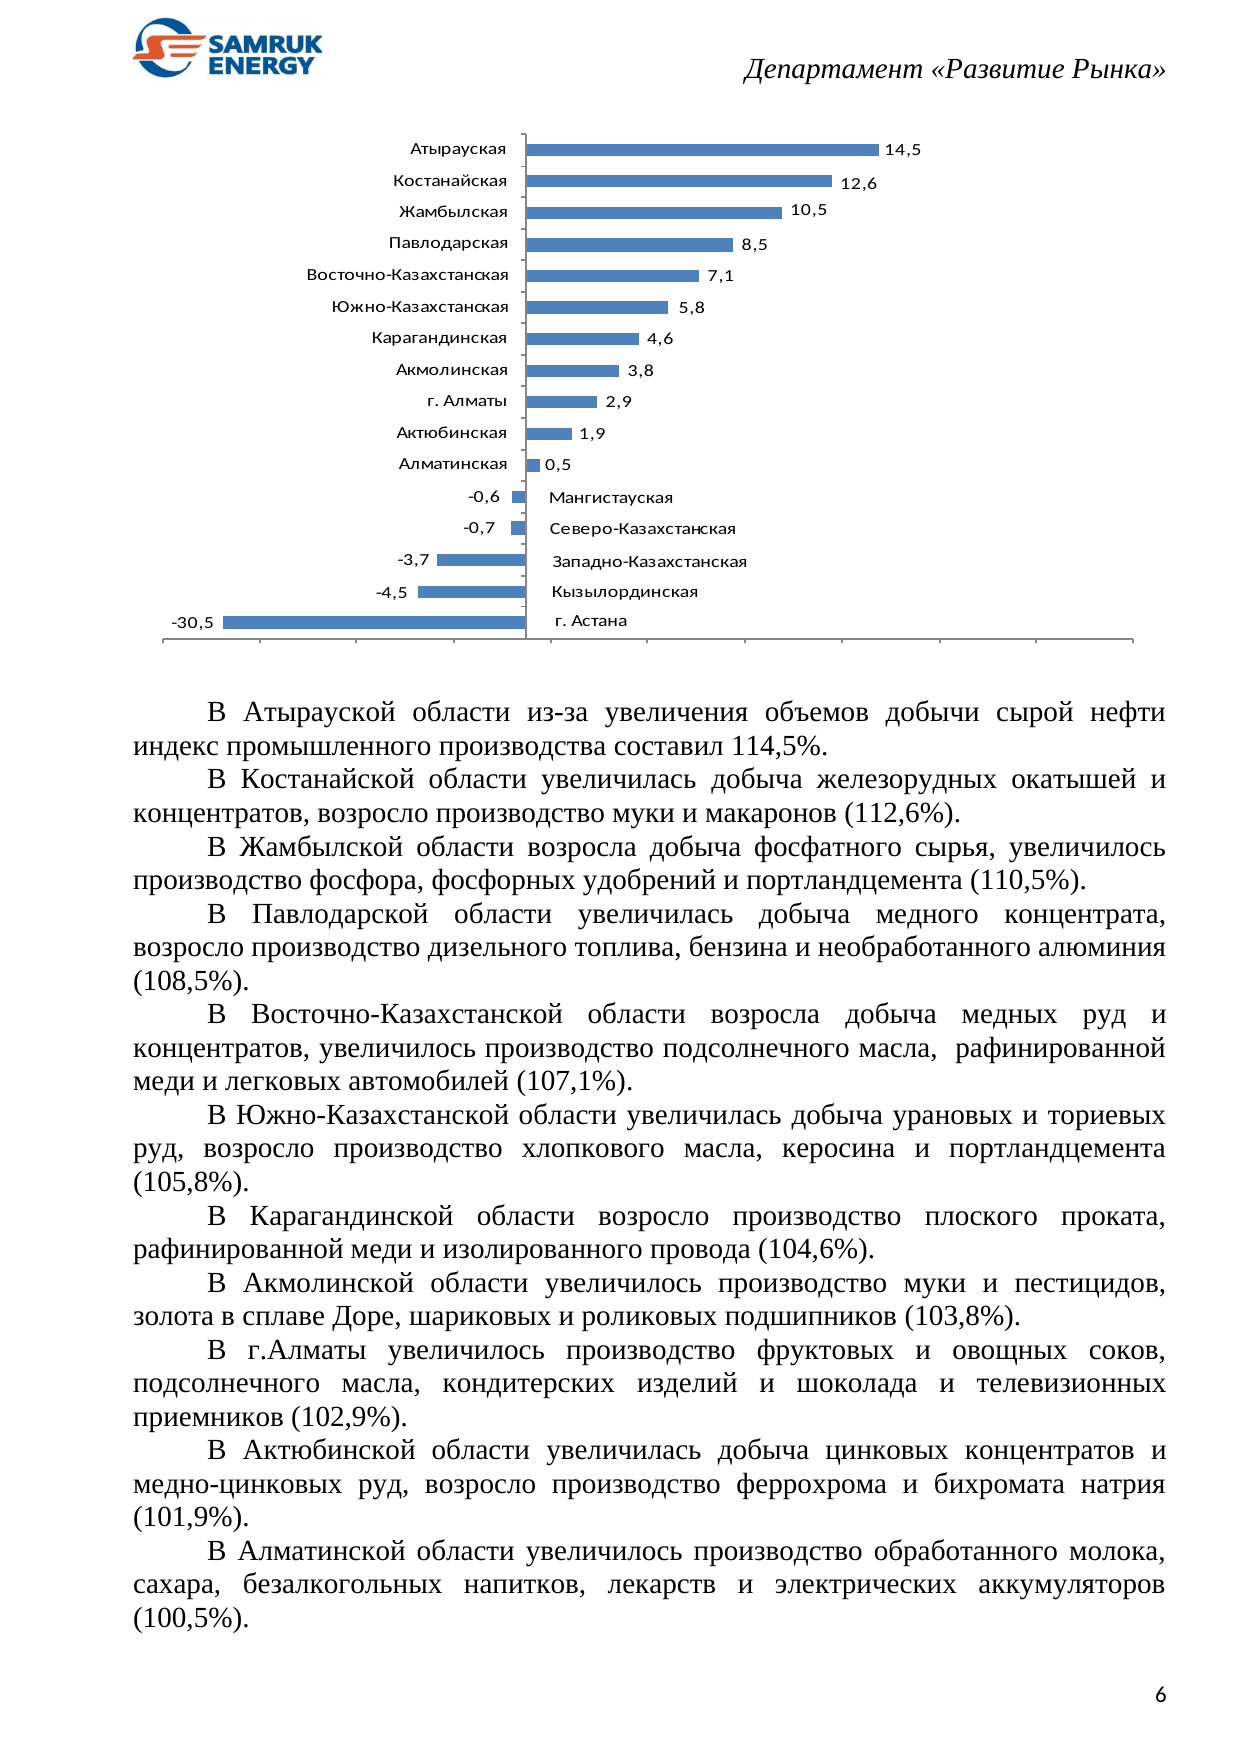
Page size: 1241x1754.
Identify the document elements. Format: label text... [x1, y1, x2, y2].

text В Костанайской области увеличилась добыча железорудных окатышей и концентратов, возросло производство муки и макаронов (112,6%). [133, 762, 1167, 829]
text В Восточно-Казахстанской области возросла добыча медных руд и концентратов, увеличилось производство подсолнечного масла, рафинированной меди и легковых автомобилей (107,1%). [133, 996, 1167, 1097]
text В Павлодарской области увеличилась добыча медного концентрата, возросло производство дизельного топлива, бензина и необработанного алюминия (108,5%). [133, 896, 1167, 996]
text В Карагандинской области возросло производство плоского проката, рафинированной меди и изолированного провода (104,6%). [133, 1198, 1167, 1265]
text В Алматинской области увеличилось производство обработанного молока, сахара, безалкогольных напитков, лекарств и электрических аккумуляторов (100,5%). [133, 1533, 1167, 1634]
text В Акмолинской области увеличилось производство муки и пестицидов, золота в сплаве Доре, шариковых и роликовых подшипников (103,8%). [133, 1265, 1167, 1332]
picture [132, 17, 323, 82]
text В Жамбылской области возросла добыча фосфатного сырья, увеличилось производство фосфора, фосфорных удобрений и портландцемента (110,5%). [133, 829, 1167, 896]
text В Южно-Казахстанской области увеличилась добыча урановых и ториевых руд, возросло производство хлопкового масла, керосина и портландцемента (105,8%). [133, 1097, 1167, 1198]
text В Актюбинской области увеличилась добыча цинковых концентратов и медно-цинковых руд, возросло производство феррохрома и бихромата натрия (101,9%). [133, 1432, 1167, 1533]
text В г.Алматы увеличилось производство фруктовых и овощных соков, подсолнечного масла, кондитерских изделий и шоколада и телевизионных приемников (102,9%). [133, 1332, 1167, 1432]
text В Атырауской области из-за увеличения объемов добычи сырой нефти индекс промышленного производства составил 114,5%. [133, 694, 1167, 762]
